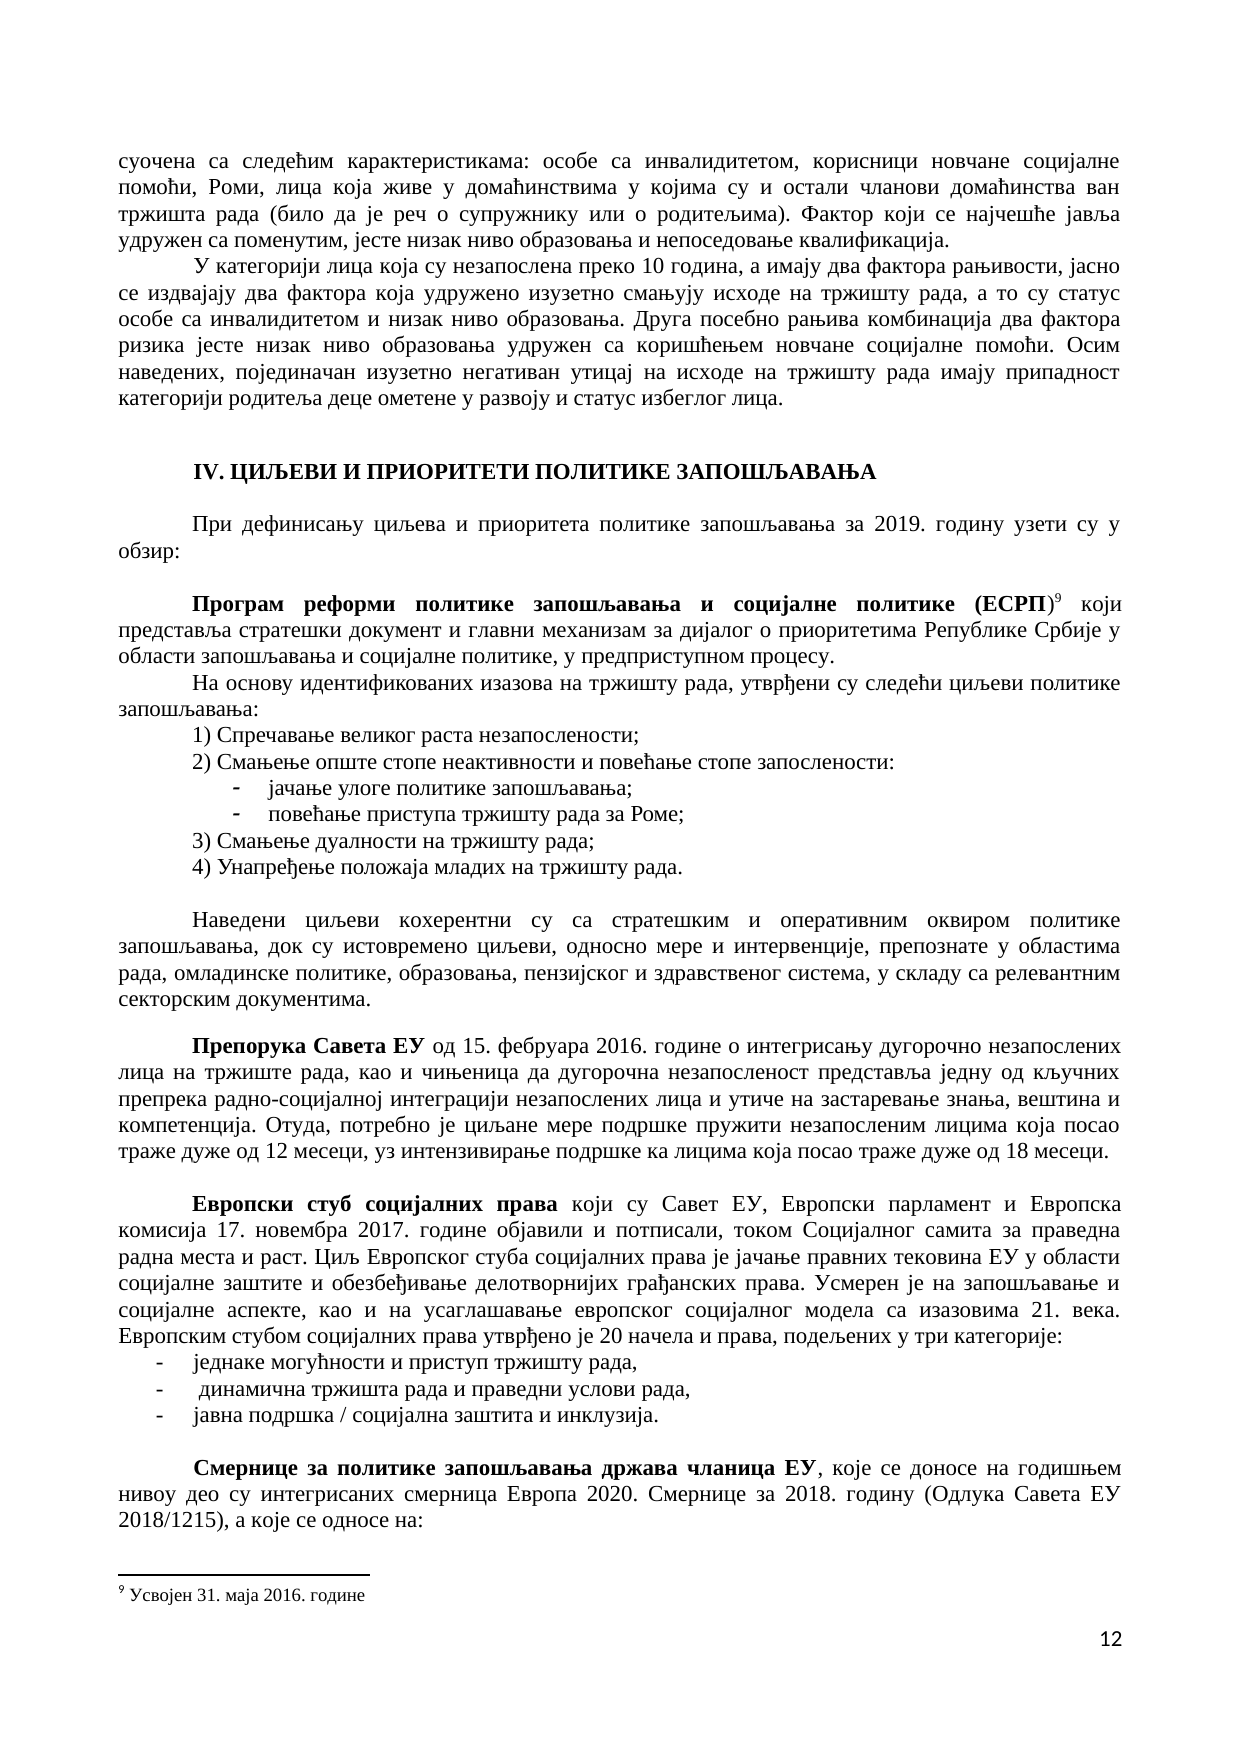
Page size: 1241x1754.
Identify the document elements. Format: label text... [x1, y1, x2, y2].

list једнаке могућности и приступ тржишту рада, [156, 1348, 1122, 1375]
subtitle IV. ЦИЉЕВИ И ПРИОРИТЕТИ ПОЛИТИКЕ ЗАПОШЉАВАЊА [193, 458, 1122, 484]
list повећање приступа тржишту рада за Роме; [231, 800, 1122, 827]
text Наведени циљеви кохерентни су са стратешким и оперативним оквиром политике запошљавања, док су истовремено циљеви, односно мере и интервенције, препознате у областима рада, омладинске политике, образовања, пензијског и здравственог система, у складу са релевантним секторским документима. [118, 906, 1122, 1011]
text У категорији лица која су незапослена преко 10 година, а имају два фактора рањивости, јасно се издвајају два фактора која удружено изузетно смањују исходе на тржишту рада, а то су статус особе са инвалидитетом и низак ниво образовања. Друга посебно рањива комбинација два фактора ризика јесте низак ниво образовања удружен са коришћењем новчане социјалне помоћи. Осим наведених, појединачан изузетно негативан утицај на исходе на тржишту рада имају припадност категорији родитеља деце ометене у развоју и статус избеглог лица. [118, 252, 1122, 411]
list На основу идентификованих изазова на тржишту рада, утврђени су следећи циљеви политике запошљавања: [118, 669, 1122, 721]
text 1) Спречавање великог раста незапослености; [118, 721, 1122, 748]
text 4) Унапређење положаја младих на тржишту рада. [118, 853, 1122, 879]
list јачање улоге политике запошљавања; [231, 774, 1122, 800]
text 2) Смањење опште стопе неактивности и повећање стопе запослености: [118, 748, 1122, 774]
text Препорука Савета ЕУ од 15. фебруара 2016. године о интегрисању дугорочно незапослених лица на тржиште рада, као и чињеница да дугорочна незапосленост представља једну од кључних препрека радно-социјалној интеграцији незапослених лица и утиче на застаревање знања, вештина и компетенција. Отуда, потребно је циљане мере подршке пружити незапосленим лицима која посао траже дуже од 12 месеци, уз интензивирање подршке ка лицима која посао траже дуже од 18 месеци. [118, 1032, 1122, 1164]
text При дефинисању циљева и приоритета политике запошљавања за 2019. годину узети су у обзир: [118, 511, 1122, 563]
list јавна подршка / социјална заштита и инклузија. [156, 1401, 1122, 1427]
text Европски стуб социјалних права који су Савет ЕУ, Европски парламент и Европска комисија 17. новембра 2017. године објавили и потписали, током Социјалног самита за праведна радна места и раст. Циљ Европског стуба социјалних права је јачање правних тековина ЕУ у области социјалне заштите и обезбеђивање делотворнијих грађанских права. Усмерен је на запошљавање и социјалне аспекте, као и на усаглашавање европског социјалног модела са изазовима 21. века. Европским стубом социјалних права утврђено је 20 начела и права, подељених у три категорије: [118, 1190, 1122, 1348]
text Програм реформи политике запошљавања и социјалне политике (ЕСРП) који представља стратешки документ и главни механизам за дијалог о приоритетима Републике Србије у области запошљавања и социјалне политике, у предприступном процесу. [118, 589, 1122, 669]
list динамична тржишта рада и праведни услови рада, [156, 1375, 1122, 1401]
text Смернице за политике запошљавања држава чланица ЕУ, које се доносе на годишњем нивоу део су интегрисаних смерница Европа 2020. Смернице за 2018. годину (Одлука Савета ЕУ 2018/1215), а које се односе на: [118, 1454, 1122, 1533]
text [118, 147, 1122, 252]
text 3) Смањење дуалности на тржишту рада; [118, 827, 1122, 853]
